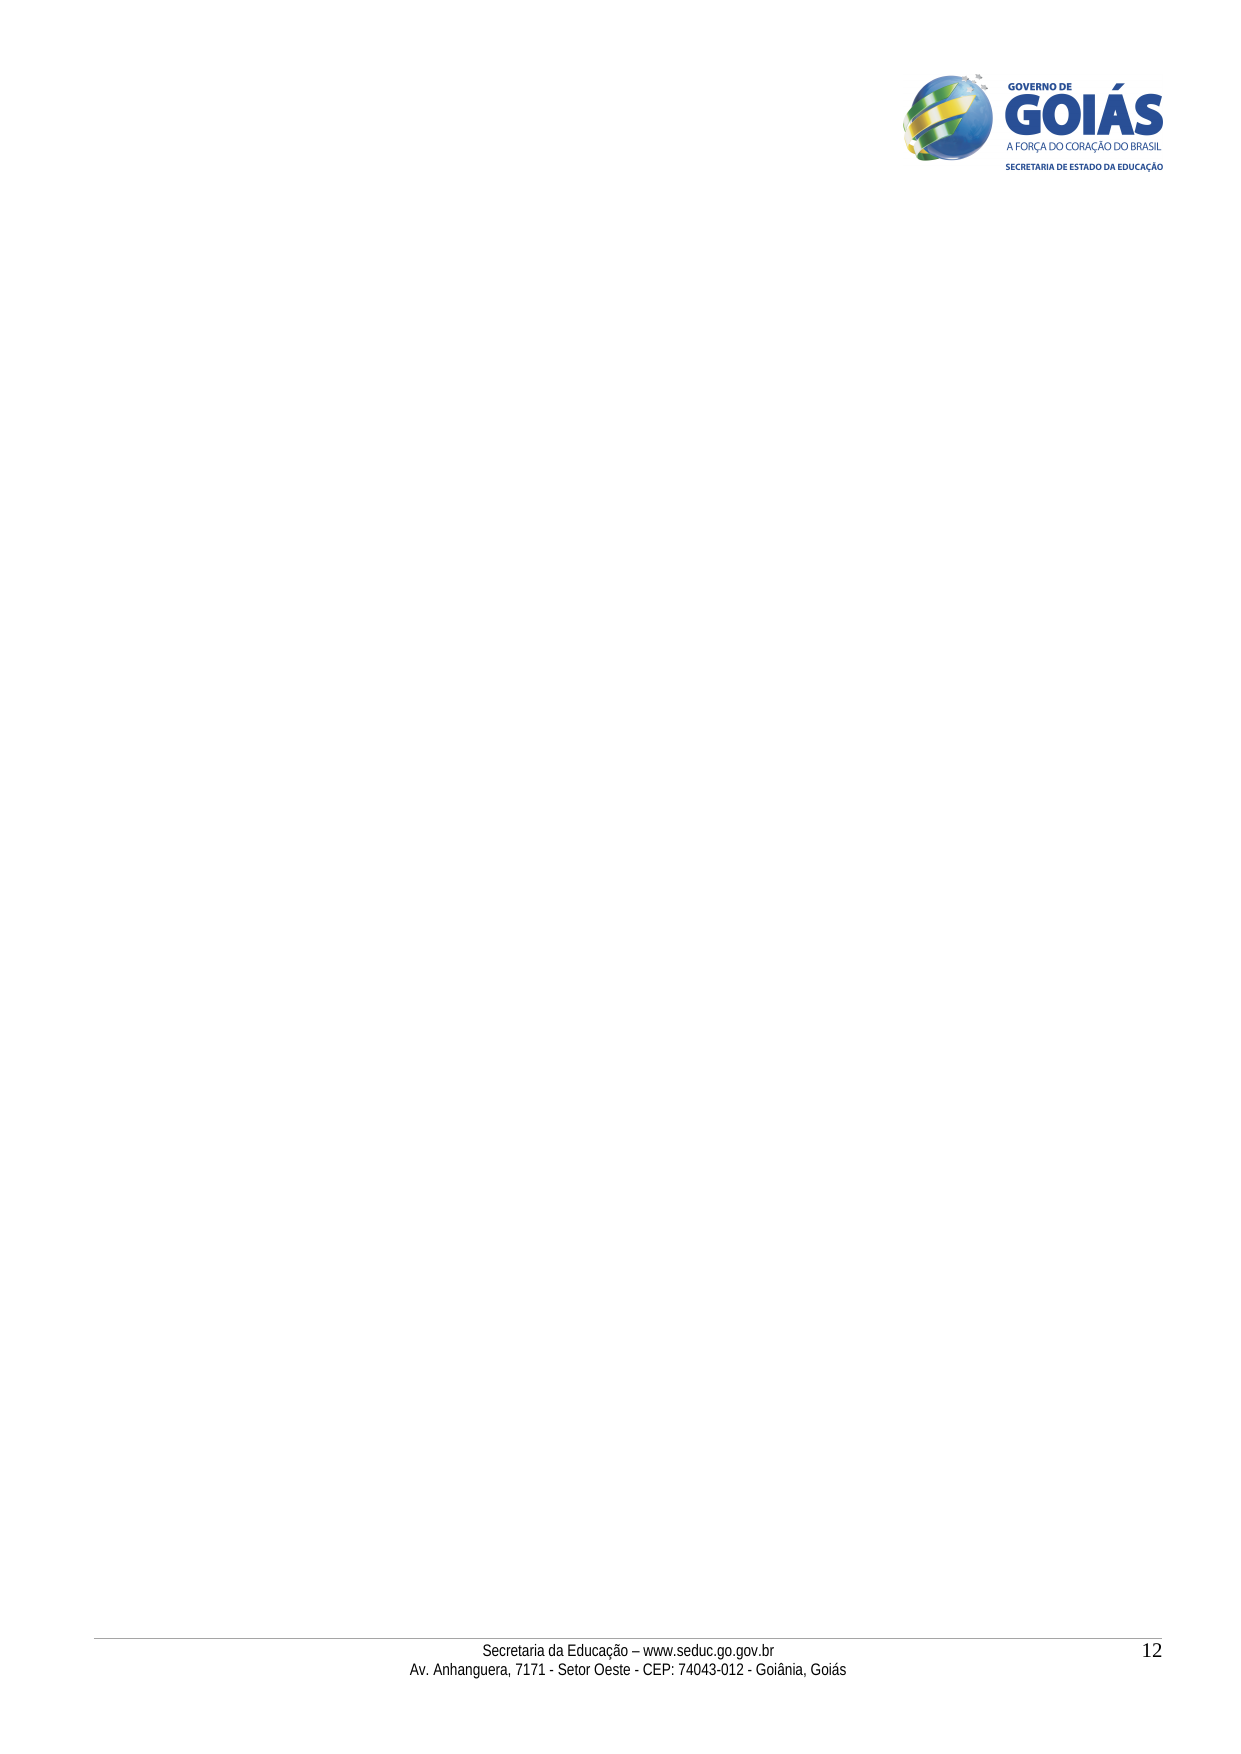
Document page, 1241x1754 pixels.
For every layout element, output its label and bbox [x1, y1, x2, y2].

picture [903, 74, 1163, 172]
